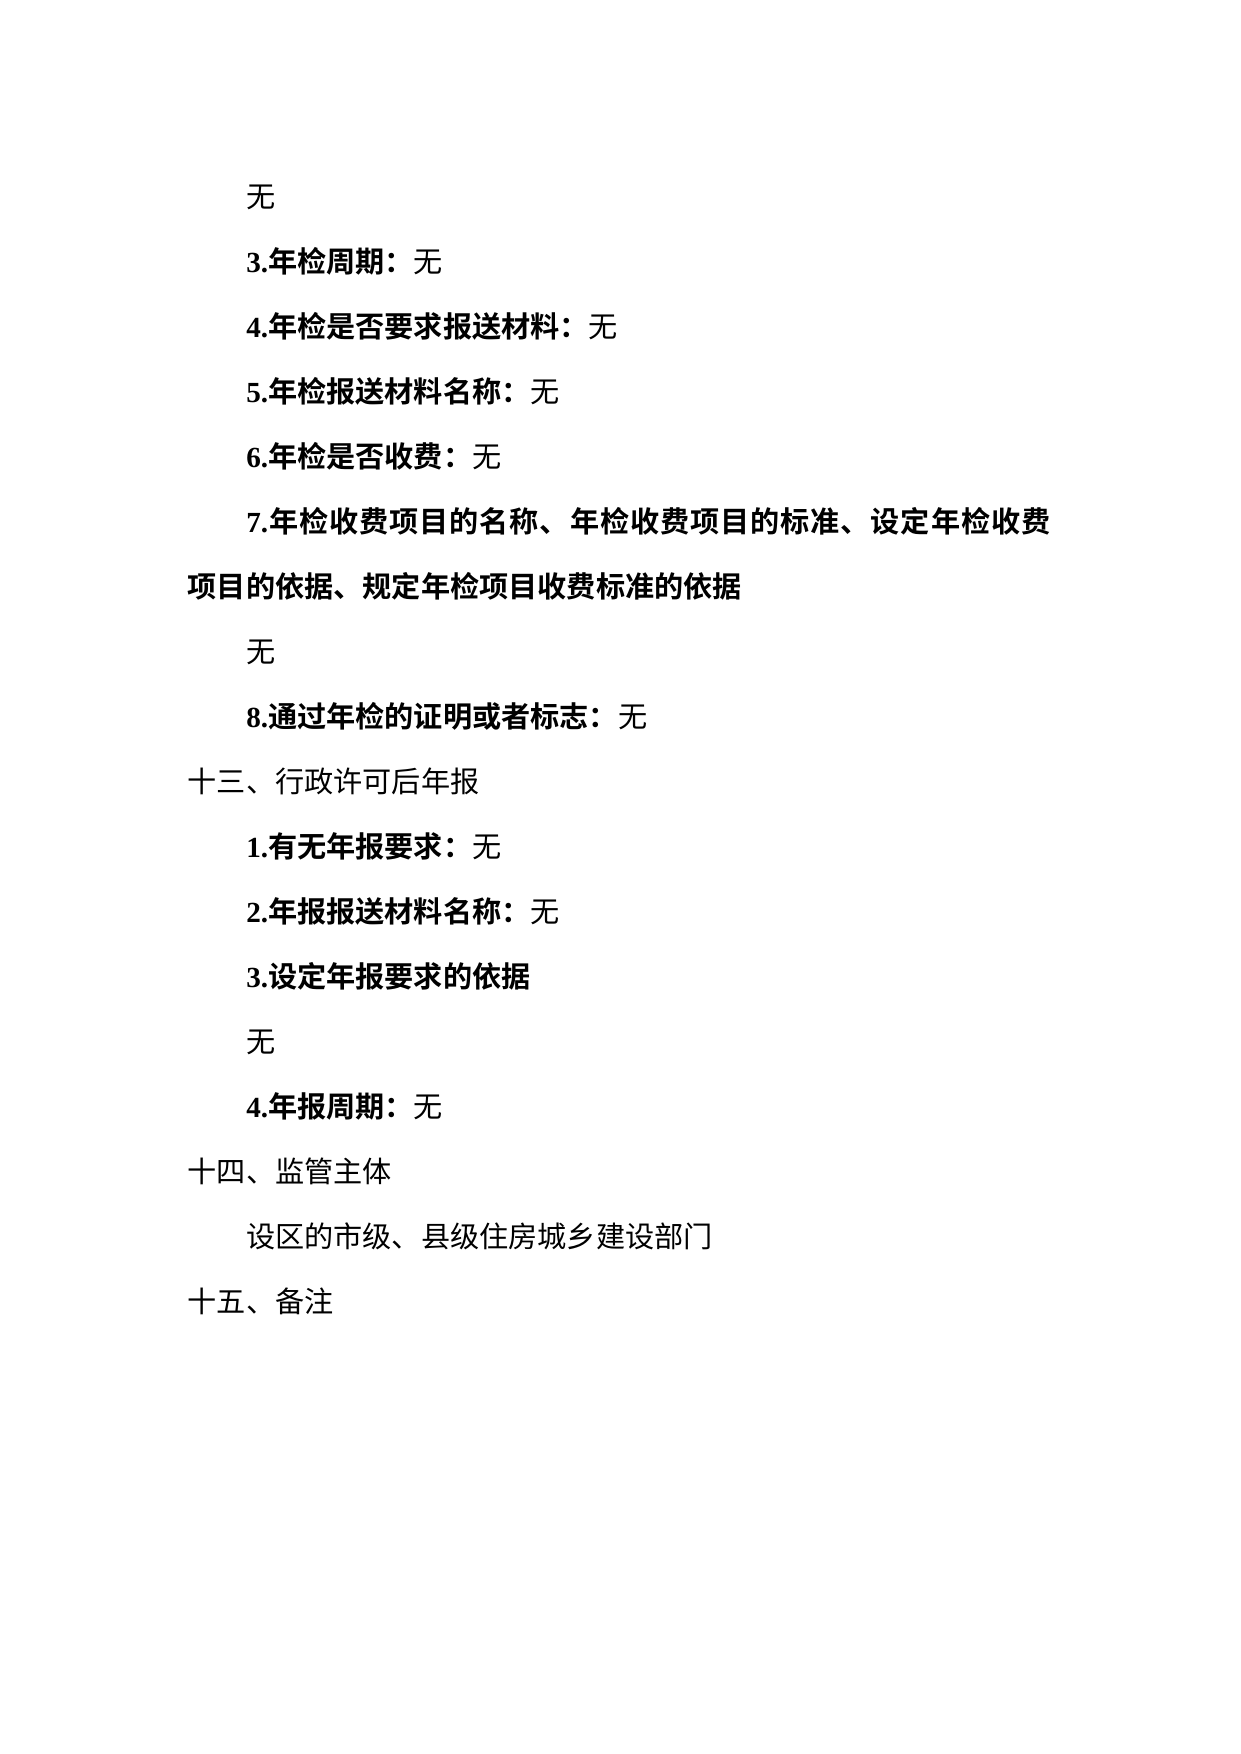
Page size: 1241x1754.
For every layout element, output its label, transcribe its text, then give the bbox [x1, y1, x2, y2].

text 2.年报报送材料名称：无 [187, 877, 1053, 942]
text 十五、备注 [187, 1267, 1053, 1332]
text 4.年报周期：无 [187, 1072, 1053, 1137]
text 无 [187, 1007, 1053, 1072]
text 4.年检是否要求报送材料：无 [187, 292, 1053, 357]
text 无 [187, 617, 1053, 682]
text 无 [187, 162, 1053, 227]
text 设区的市级、县级住房城乡建设部门 [187, 1202, 1053, 1267]
text 7.年检收费项目的名称、年检收费项目的标准、设定年检收费项目的依据、规定年检项目收费标准的依据 [187, 487, 1053, 617]
text 8.通过年检的证明或者标志：无 [187, 682, 1053, 747]
text 6.年检是否收费：无 [187, 422, 1053, 487]
text 十四、监管主体 [187, 1137, 1053, 1202]
text 3.设定年报要求的依据 [187, 942, 1053, 1007]
text 5.年检报送材料名称：无 [187, 357, 1053, 422]
text 十三、行政许可后年报 [187, 747, 1053, 812]
text 1.有无年报要求：无 [187, 812, 1053, 877]
text 3.年检周期：无 [187, 227, 1053, 292]
